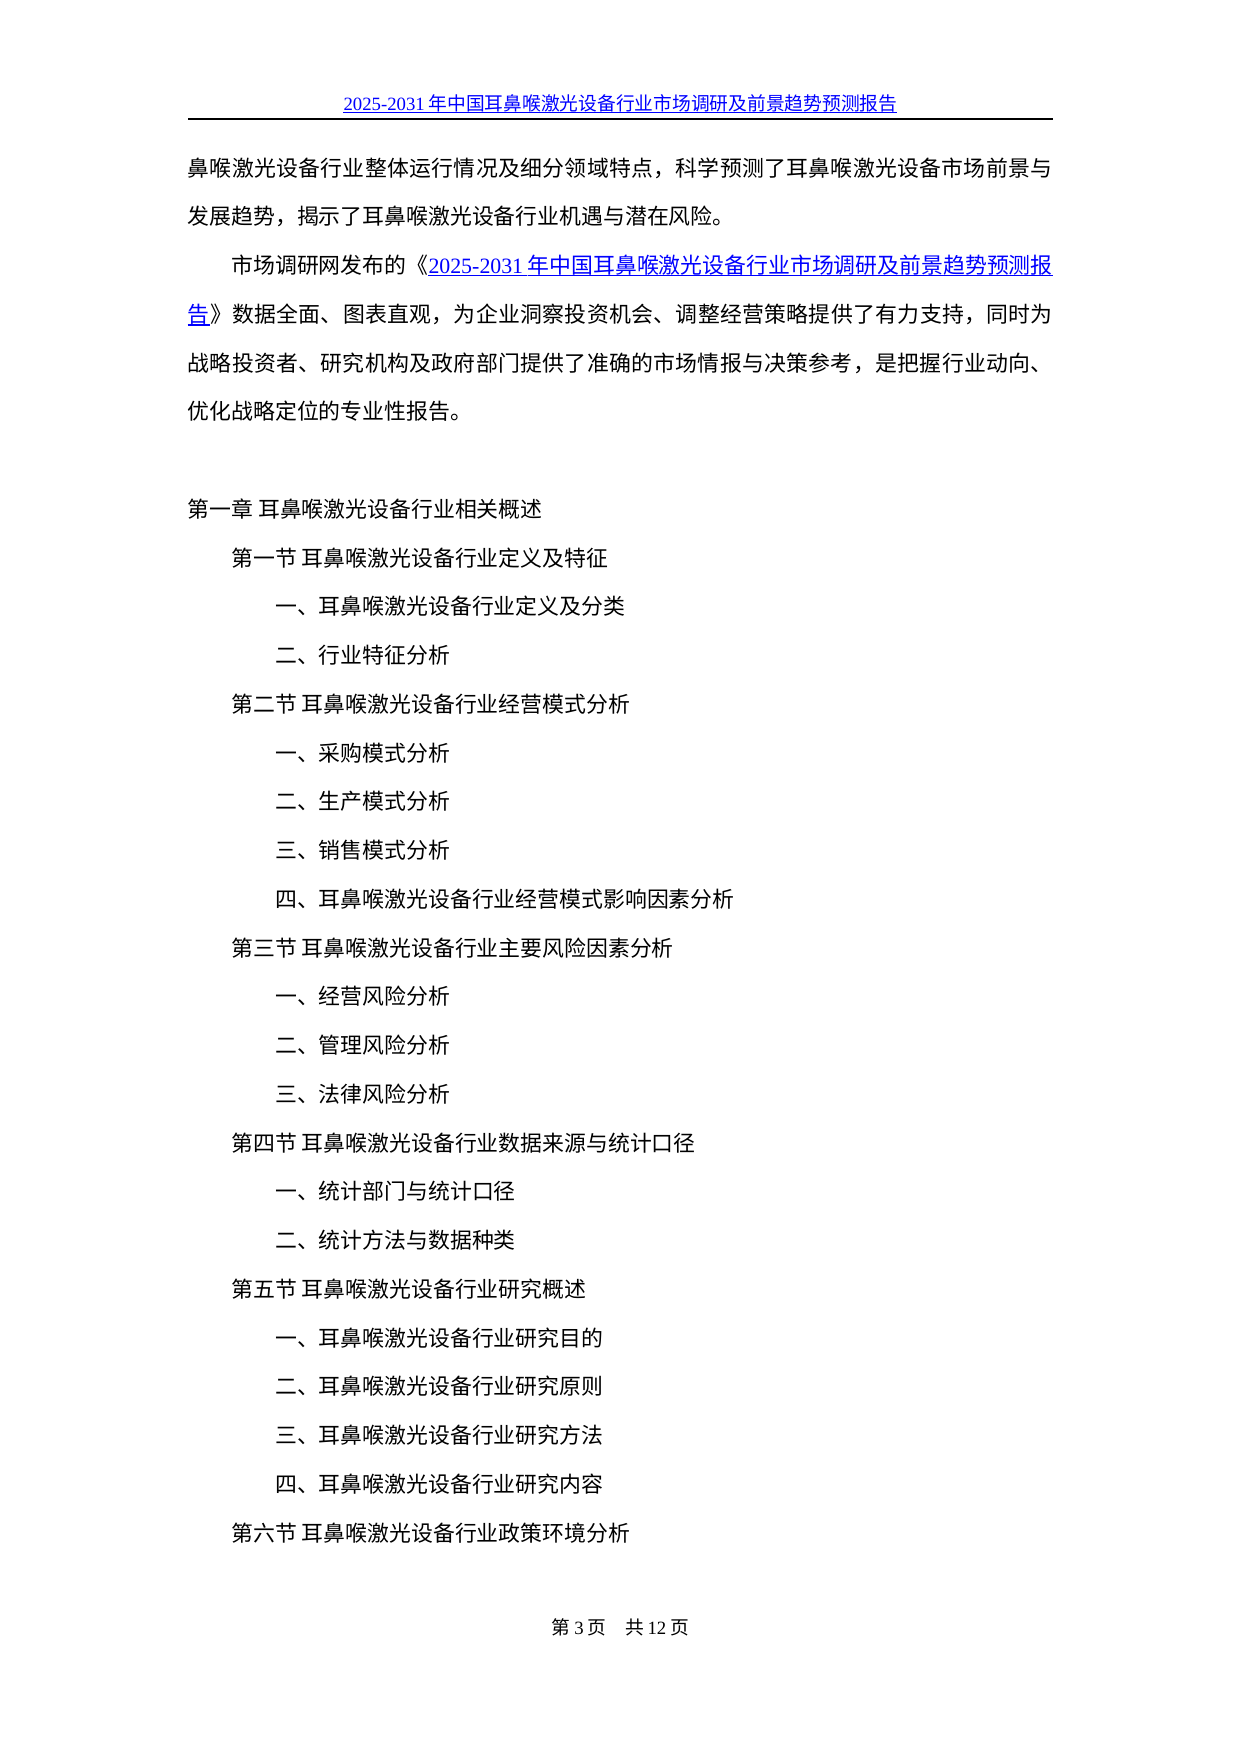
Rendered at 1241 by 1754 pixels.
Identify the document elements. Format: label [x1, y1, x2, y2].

text [187, 150, 1053, 1548]
